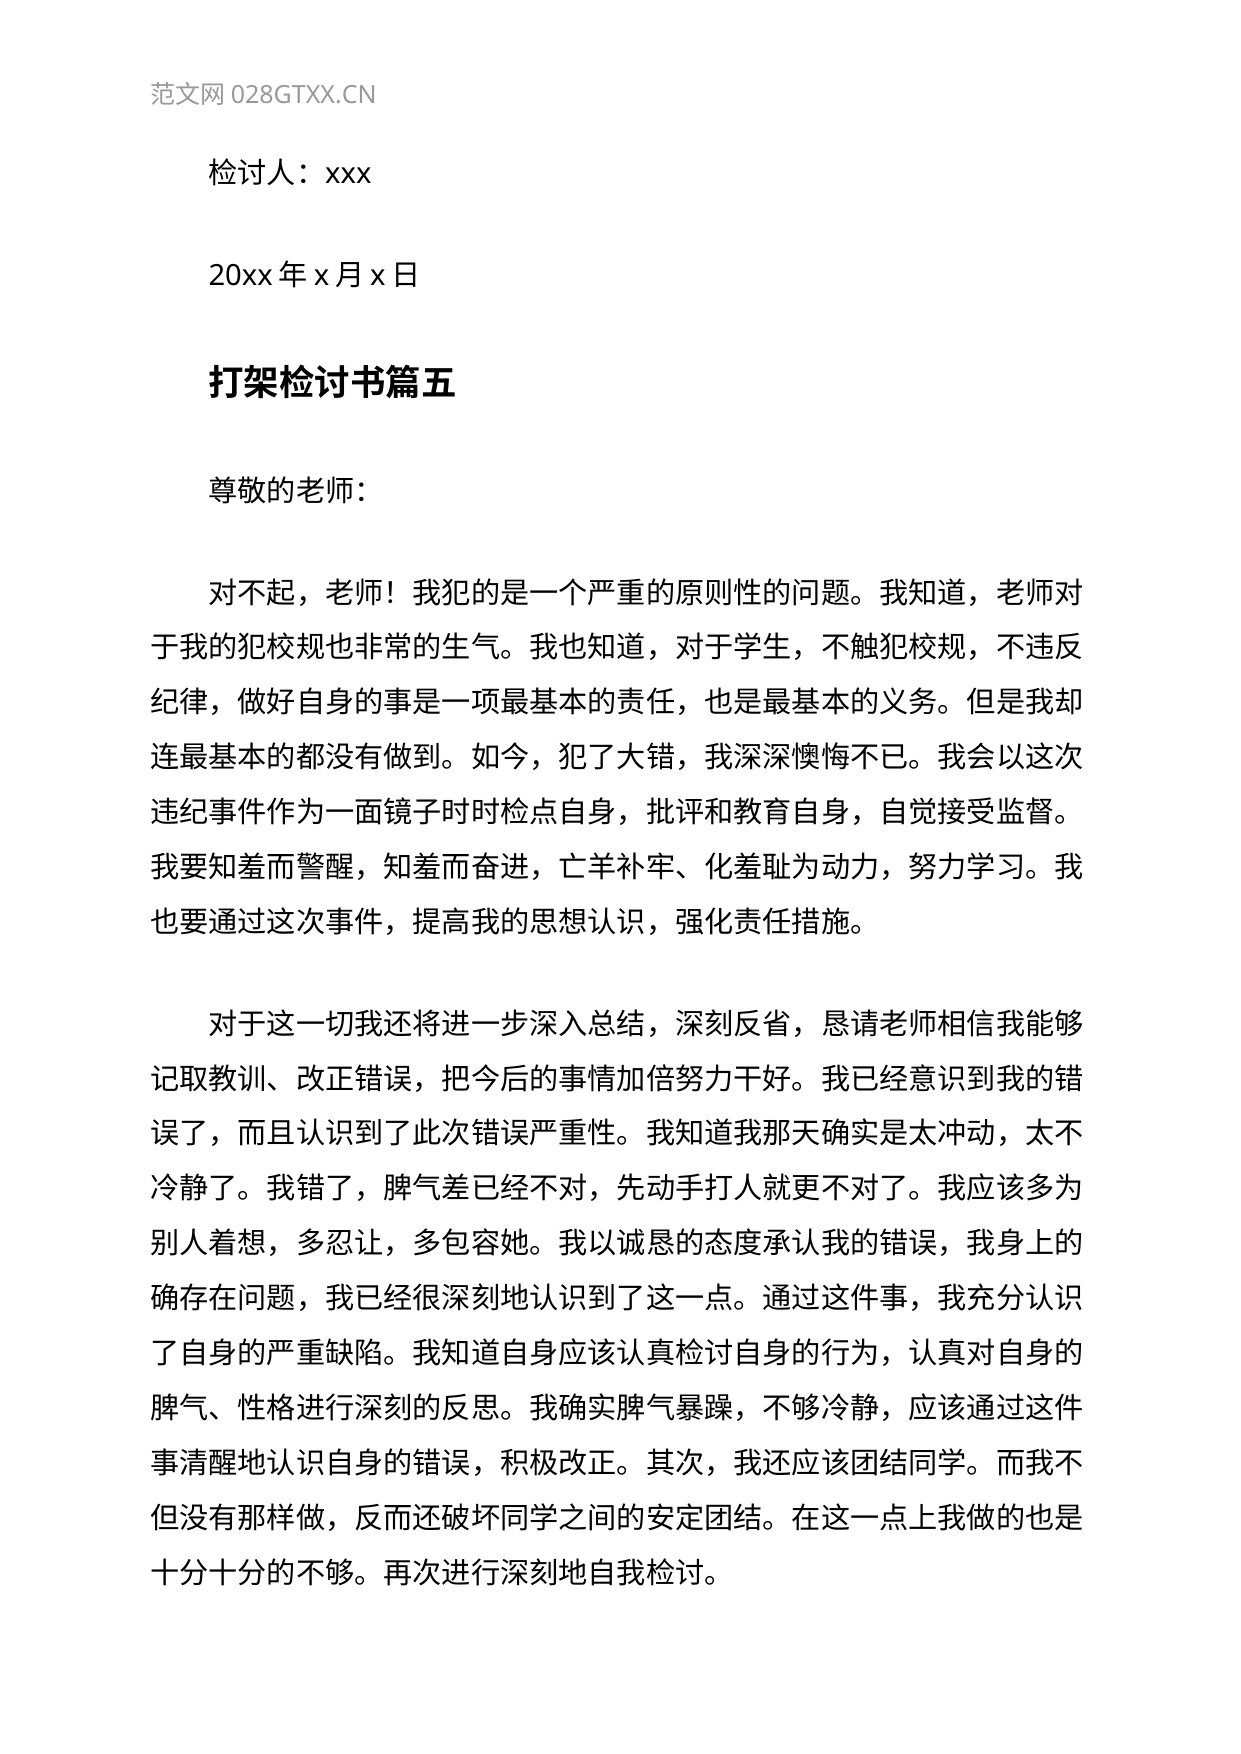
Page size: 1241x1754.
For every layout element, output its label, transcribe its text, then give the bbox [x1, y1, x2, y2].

text 20xx年x月x日 [150, 252, 1090, 294]
text 尊敬的老师： [150, 467, 1090, 510]
text 打架检讨书篇五 [150, 354, 1090, 405]
text 检讨人：xxx [150, 150, 1090, 192]
text 对于这一切我还将进一步深入总结，深刻反省，恳请老师相信我能够记取教训、改正错误，把今后的事情加倍努力干好。我已经意识到我的错误了，而且认识到了此次错误严重性。我知道我那天确实是太冲动，太不冷静了。我错了，脾气差已经不对，先动手打人就更不对了。我应该多为别人着想，多忍让，多包容她。我以诚恳的态度承认我的错误，我身上的确存在问题，我已经很深刻地认识到了这一点。通过这件事，我充分认识了自身的严重缺陷。我知道自身应该认真检讨自身的行为，认真对自身的脾气、性格进行深刻的反思。我确实脾气暴躁，不够冷静，应该通过这件事清醒地认识自身的错误，积极改正。其次，我还应该团结同学。而我不但没有那样做，反而还破坏同学之间的安定团结。在这一点上我做的也是十分十分的不够。再次进行深刻地自我检讨。 [150, 1000, 1090, 1592]
text 对不起，老师！我犯的是一个严重的原则性的问题。我知道，老师对于我的犯校规也非常的生气。我也知道，对于学生，不触犯校规，不违反纪律，做好自身的事是一项最基本的责任，也是最基本的义务。但是我却连最基本的都没有做到。如今，犯了大错，我深深懊悔不已。我会以这次违纪事件作为一面镜子时时检点自身，批评和教育自身，自觉接受监督。我要知羞而警醒，知羞而奋进，亡羊补牢、化羞耻为动力，努力学习。我也要通过这次事件，提高我的思想认识，强化责任措施。 [150, 569, 1090, 941]
